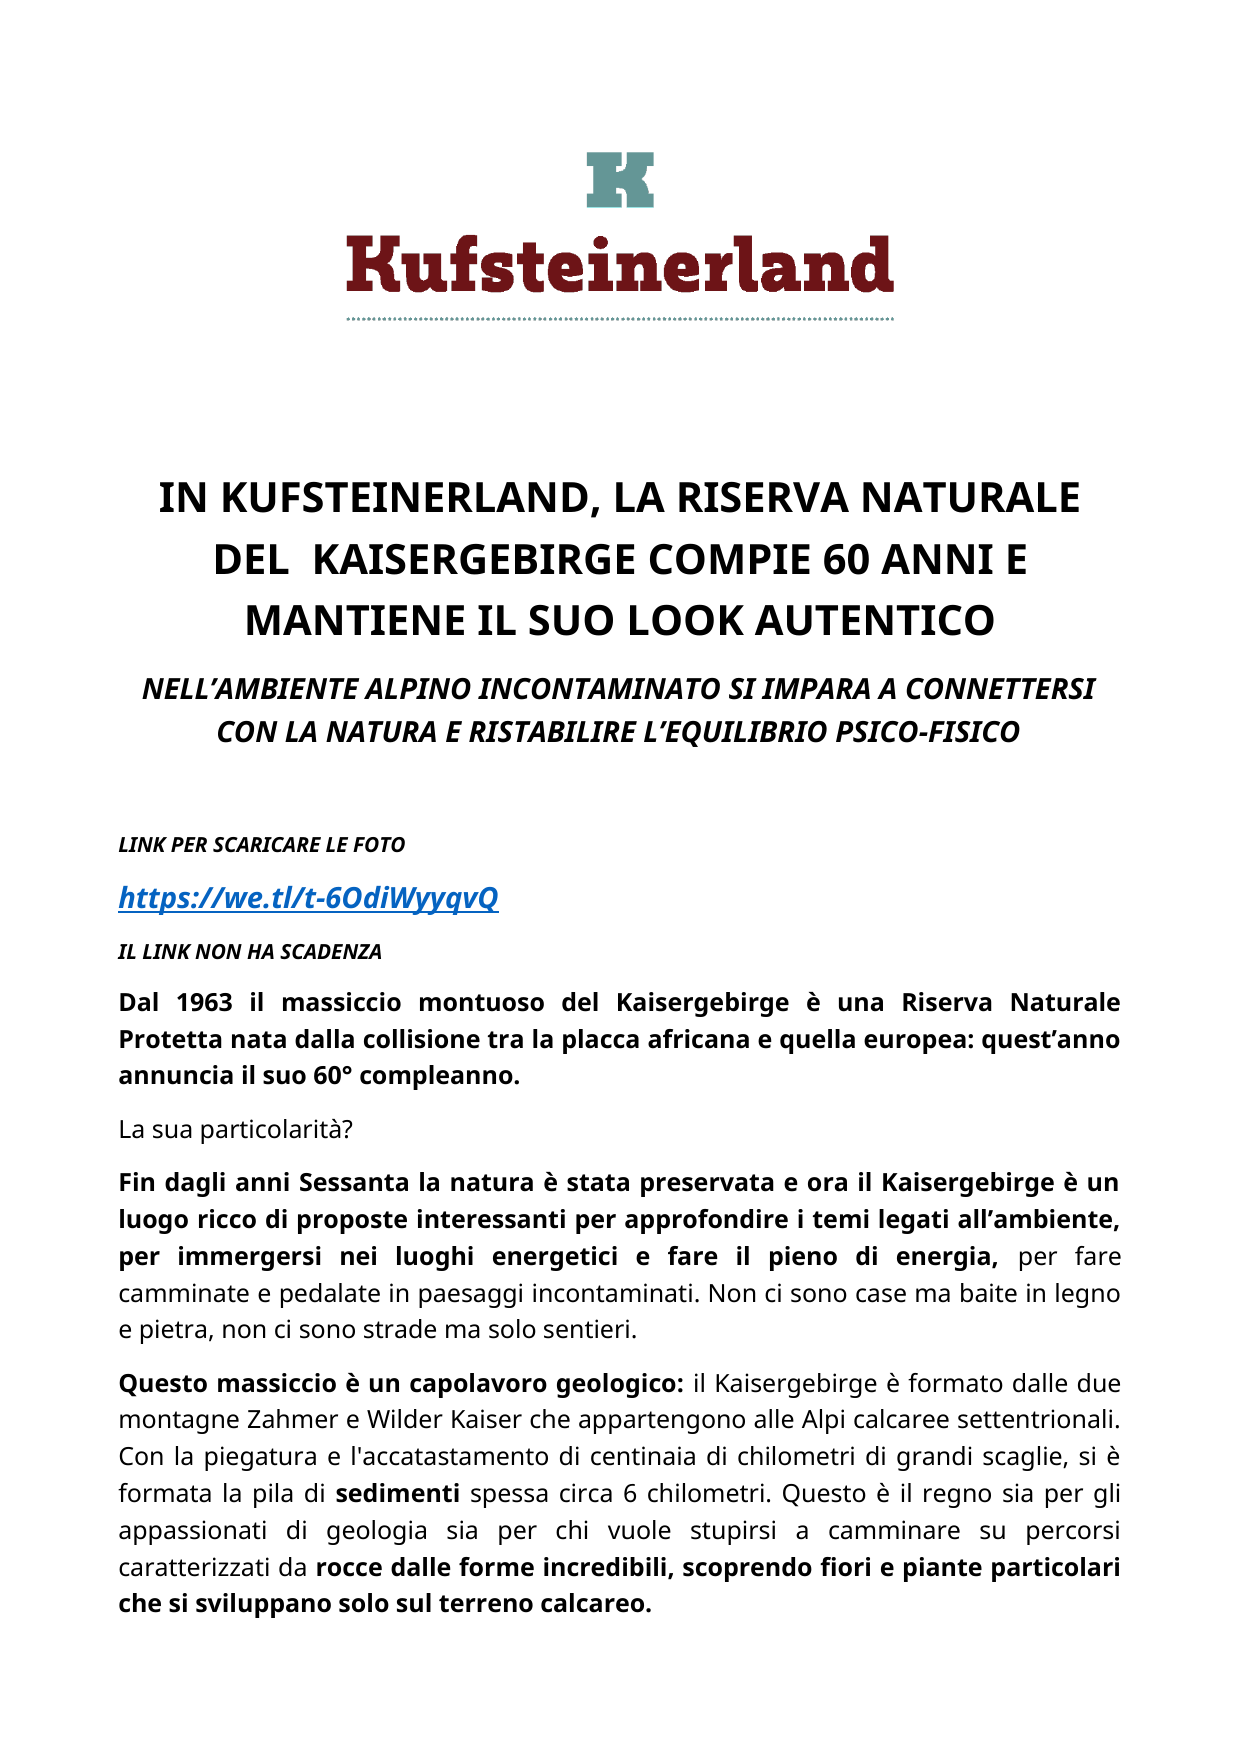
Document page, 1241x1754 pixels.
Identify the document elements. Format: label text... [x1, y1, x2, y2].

text https://we.tl/t-6OdiWyyqvQ [118, 878, 1122, 917]
text NELL’AMBIENTE ALPINO INCONTAMINATO SI IMPARA A CONNETTERSI CON LA NATURA E RISTABILIRE L’EQUILIBRIO PSICO-FISICO [118, 669, 1122, 751]
text Fin dagli anni Sessanta la natura è stata preservata e ora il Kaisergebirge è un luogo ricco di proposte interessanti per approfondire i temi legati all’ambiente, per immergersi nei luoghi energetici e fare il pieno di energia, per fare camminate e pedalate in paesaggi incontaminati. Non ci sono case ma baite in legno e pietra, non ci sono strade ma solo sentieri. [118, 1165, 1122, 1346]
text La sua particolarità? [118, 1111, 1122, 1146]
text Questo massiccio è un capolavoro geologico: il Kaisergebirge è formato dalle due montagne Zahmer e Wilder Kaiser che appartengono alle Alpi calcaree settentrionali. Con la piegatura e l'accatastamento di centinaia di chilometri di grandi scaglie, si è formata la pila di sedimenti spessa circa 6 chilometri. Questo è il regno sia per gli appassionati di geologia sia per chi vuole stupirsi a camminare su percorsi caratterizzati da rocce dalle forme incredibili, scoprendo fiori e piante particolari che si sviluppano solo sul terreno calcareo. [118, 1365, 1122, 1620]
text Dal 1963 il massiccio montuoso del Kaisergebirge è una Riserva Naturale Protetta nata dalla collisione tra la placca africana e quella europea: quest’anno annuncia il suo 60° compleanno. [118, 984, 1122, 1092]
text IL LINK NON HA SCADENZA [118, 937, 1122, 966]
text LINK PER SCARICARE LE FOTO [118, 830, 1122, 859]
picture [295, 147, 945, 325]
text IN KUFSTEINERLAND, LA RISERVA NATURALE DEL KAISERGEBIRGE COMPIE 60 ANNI E MANTIENE IL SUO LOOK AUTENTICO [118, 468, 1122, 647]
